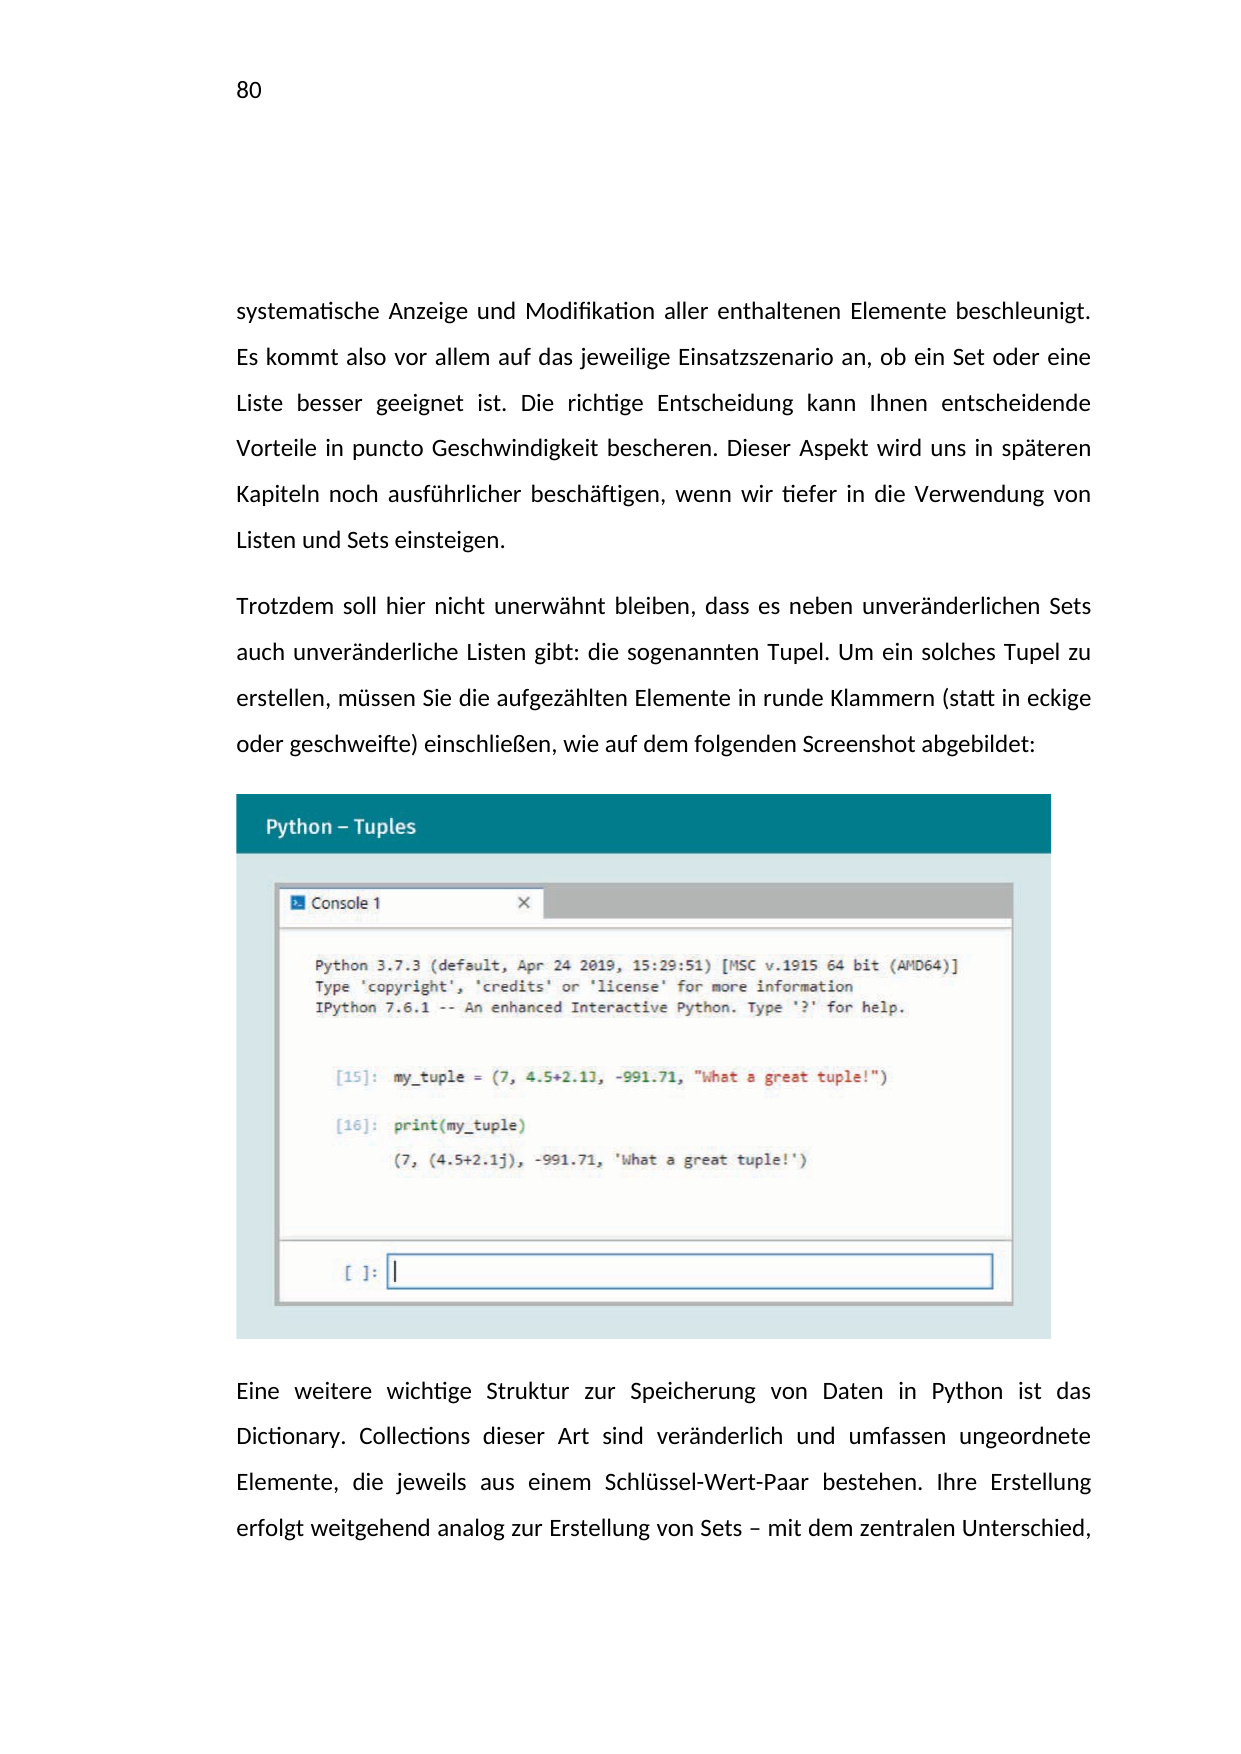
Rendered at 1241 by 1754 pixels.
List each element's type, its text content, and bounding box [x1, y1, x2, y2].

picture [236, 794, 1052, 1339]
text Trotzdem soll hier nicht unerwähnt bleiben, dass es neben unveränderlichen Sets auch unveränderliche Listen gibt: die sogenannten Tupel. Um ein solches Tupel zu erstellen, müssen Sie die aufgezählten Elemente in runde Klammern (statt in eckige oder geschweifte) einschließen, wie auf dem folgenden Screenshot abgebildet: [236, 591, 1092, 758]
